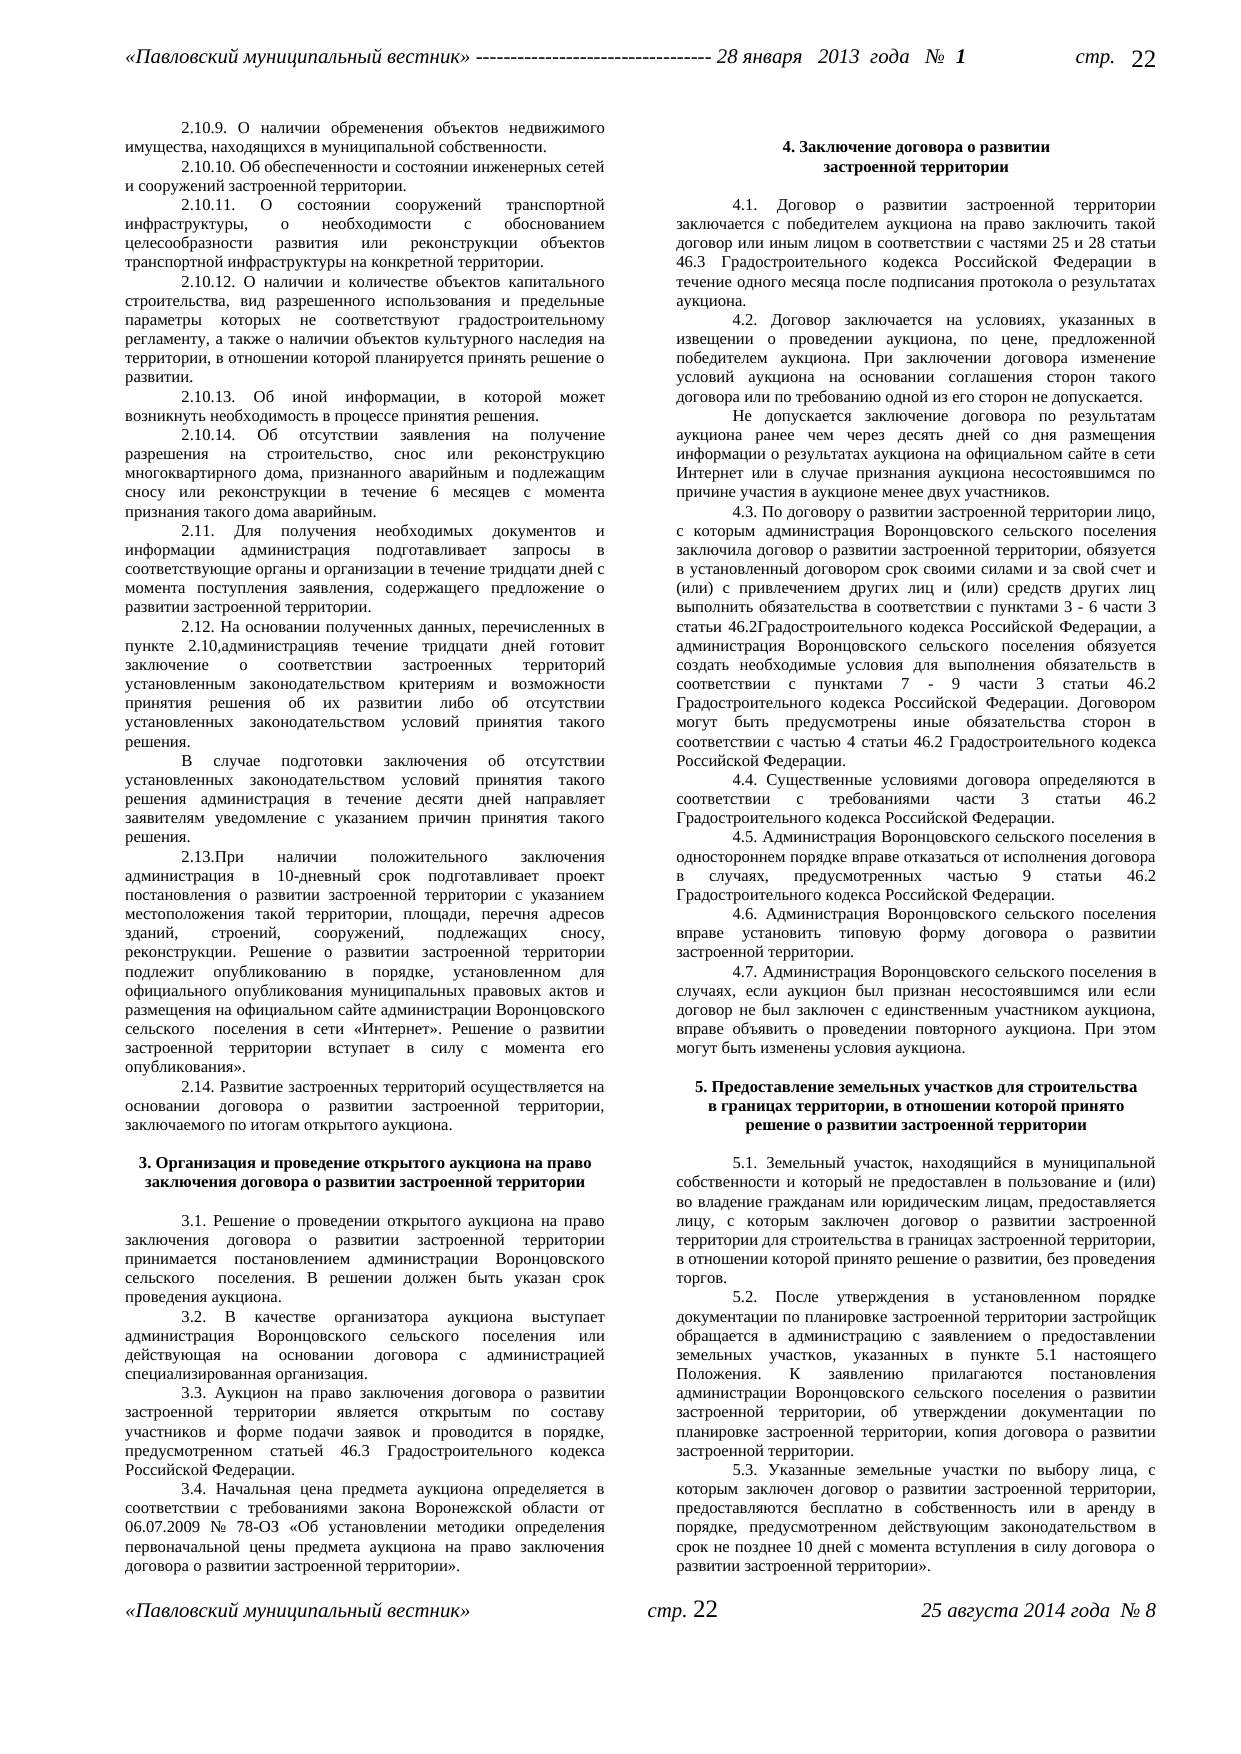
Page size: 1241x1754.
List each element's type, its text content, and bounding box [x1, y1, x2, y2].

text 2.10.10. Об обеспеченности и состоянии инженерных сетей и сооружений застроенной территории. [125, 156, 605, 195]
text 3.4. Начальная цена предмета аукциона определяется в соответствии с требованиями закона Воронежской области от 06.07.2009 № 78-ОЗ «Об установлении методики определения первоначальной цены предмета аукциона на право заключения договора о развитии застроенной территории». [125, 1479, 605, 1575]
text 3.2. В качестве организатора аукциона выступает администрация Воронцовского сельского поселения или действующая на основании договора с администрацией специализированная организация. [125, 1306, 605, 1383]
text в границах территории, в отношении которой принято [676, 1096, 1156, 1115]
text Не допускается заключение договора по результатам аукциона ранее чем через десять дней со дня размещения информации о результатах аукциона на официальном сайте в сети Интернет или в случае признания аукциона несостоявшимся по причине участия в аукционе менее двух участников. [676, 406, 1156, 501]
text 3. Организация и проведение открытого аукциона на право [125, 1153, 605, 1172]
text 4.7. Администрация Воронцовского сельского поселения в случаях, если аукцион был признан несостоявшимся или если договор не был заключен с единственным участником аукциона, вправе объявить о проведении повторного аукциона. При этом могут быть изменены условия аукциона. [676, 961, 1156, 1057]
text 4.4. Существенные условиями договора определяются в соответствии с требованиями части 3 статьи 46.2 Градостроительного кодекса Российской Федерации. [676, 770, 1156, 827]
text застроенной территории [676, 156, 1156, 176]
text 2.14. Развитие застроенных территорий осуществляется на основании договора о развитии застроенной территории, заключаемого по итогам открытого аукциона. [125, 1076, 605, 1134]
text решение о развитии застроенной территории [676, 1115, 1156, 1134]
text 2.10.12. О наличии и количестве объектов капитального строительства, вид разрешенного использования и предельные параметры которых не соответствуют градостроительному регламенту, а также о наличии объектов культурного наследия на территории, в отношении которой планируется принять решение о развитии. [125, 271, 605, 386]
text 5. Предоставление земельных участков для строительства [676, 1076, 1156, 1096]
text заключения договора о развитии застроенной территории [125, 1172, 605, 1191]
text 2.10.13. Об иной информации, в которой может возникнуть необходимость в процессе принятия решения. [125, 386, 605, 425]
text 5.1. Земельный участок, находящийся в муниципальной собственности и который не предоставлен в пользование и (или) во владение гражданам или юридическим лицам, предоставляется лицу, с которым заключен договор о развитии застроенной территории для строительства в границах застроенной территории, в отношении которой принято решение о развитии, без проведения торгов. [676, 1153, 1156, 1287]
text 2.12. На основании полученных данных, перечисленных в пункте 2.10,администрацияв течение тридцати дней готовит заключение о соответствии застроенных территорий установленным законодательством критериям и возможности принятия решения об их развитии либо об отсутствии установленных законодательством условий принятия такого решения. [125, 616, 605, 751]
text 3.1. Решение о проведении открытого аукциона на право заключения договора о развитии застроенной территории принимается постановлением администрации Воронцовского сельского поселения. В решении должен быть указан срок проведения аукциона. [125, 1211, 605, 1306]
text В случае подготовки заключения об отсутствии установленных законодательством условий принятия такого решения администрация в течение десяти дней направляет заявителям уведомление с указанием причин принятия такого решения. [125, 751, 605, 846]
text 4.3. По договору о развитии застроенной территории лицо, с которым администрация Воронцовского сельского поселения заключила договор о развитии застроенной территории, обязуется в установленный договором срок своими силами и за свой счет и (или) с привлечением других лиц и (или) средств других лиц выполнить обязательства в соответствии с пунктами 3 - 6 части 3 статьи 46.2Градостроительного кодекса Российской Федерации, а администрация Воронцовского сельского поселения обязуется создать необходимые условия для выполнения обязательств в соответствии с пунктами 7 - 9 части 3 статьи 46.2 Градостроительного кодекса Российской Федерации. Договором могут быть предусмотрены иные обязательства сторон в соответствии с частью 4 статьи 46.2 Градостроительного кодекса Российской Федерации. [676, 501, 1156, 770]
text 5.2. После утверждения в установленном порядке документации по планировке застроенной территории застройщик обращается в администрацию с заявлением о предоставлении земельных участков, указанных в пункте 5.1 настоящего Положения. К заявлению прилагаются постановления администрации Воронцовского сельского поселения о развитии застроенной территории, об утверждении документации по планировке застроенной территории, копия договора о развитии застроенной территории. [676, 1287, 1156, 1460]
text 4.1. Договор о развитии застроенной территории заключается с победителем аукциона на право заключить такой договор или иным лицом в соответствии с частями 25 и 28 статьи 46.3 Градостроительного кодекса Российской Федерации в течение одного месяца после подписания протокола о результатах аукциона. [676, 195, 1156, 310]
text 2.10.11. О состоянии сооружений транспортной инфраструктуры, о необходимости с обоснованием целесообразности развития или реконструкции объектов транспортной инфраструктуры на конкретной территории. [125, 195, 605, 271]
text 4.6. Администрация Воронцовского сельского поселения вправе установить типовую форму договора о развитии застроенной территории. [676, 904, 1156, 961]
text 2.10.14. Об отсутствии заявления на получение разрешения на строительство, снос или реконструкцию многоквартирного дома, признанного аварийным и подлежащим сносу или реконструкции в течение 6 месяцев с момента признания такого дома аварийным. [125, 425, 605, 521]
text 2.13.При наличии положительного заключения администрация в 10-дневный срок подготавливает проект постановления о развитии застроенной территории с указанием местоположения такой территории, площади, перечня адресов зданий, строений, сооружений, подлежащих сносу, реконструкции. Решение о развитии застроенной территории подлежит опубликованию в порядке, установленном для официального опубликования муниципальных правовых актов и размещения на официальном сайте администрации Воронцовского сельского поселения в сети «Интернет». Решение о развитии застроенной территории вступает в силу с момента его опубликования». [125, 846, 605, 1076]
text 5.3. Указанные земельные участки по выбору лица, с которым заключен договор о развитии застроенной территории, предоставляются бесплатно в собственность или в аренду в порядке, предусмотренном действующим законодательством в срок не позднее 10 дней с момента вступления в силу договора о развитии застроенной территории». [676, 1460, 1156, 1575]
text 3.3. Аукцион на право заключения договора о развитии застроенной территории является открытым по составу участников и форме подачи заявок и проводится в порядке, предусмотренном статьей 46.3 Градостроительного кодекса Российской Федерации. [125, 1383, 605, 1479]
text 4. Заключение договора о развитии [676, 137, 1156, 156]
text 2.11. Для получения необходимых документов и информации администрация подготавливает запросы в соответствующие органы и организации в течение тридцати дней с момента поступления заявления, содержащего предложение о развитии застроенной территории. [125, 521, 605, 616]
text 2.10.9. О наличии обременения объектов недвижимого имущества, находящихся в муниципальной собственности. [125, 118, 605, 156]
text 4.2. Договор заключается на условиях, указанных в извещении о проведении аукциона, по цене, предложенной победителем аукциона. При заключении договора изменение условий аукциона на основании соглашения сторон такого договора или по требованию одной из его сторон не допускается. [676, 310, 1156, 406]
text 4.5. Администрация Воронцовского сельского поселения в одностороннем порядке вправе отказаться от исполнения договора в случаях, предусмотренных частью 9 статьи 46.2 Градостроительного кодекса Российской Федерации. [676, 827, 1156, 904]
